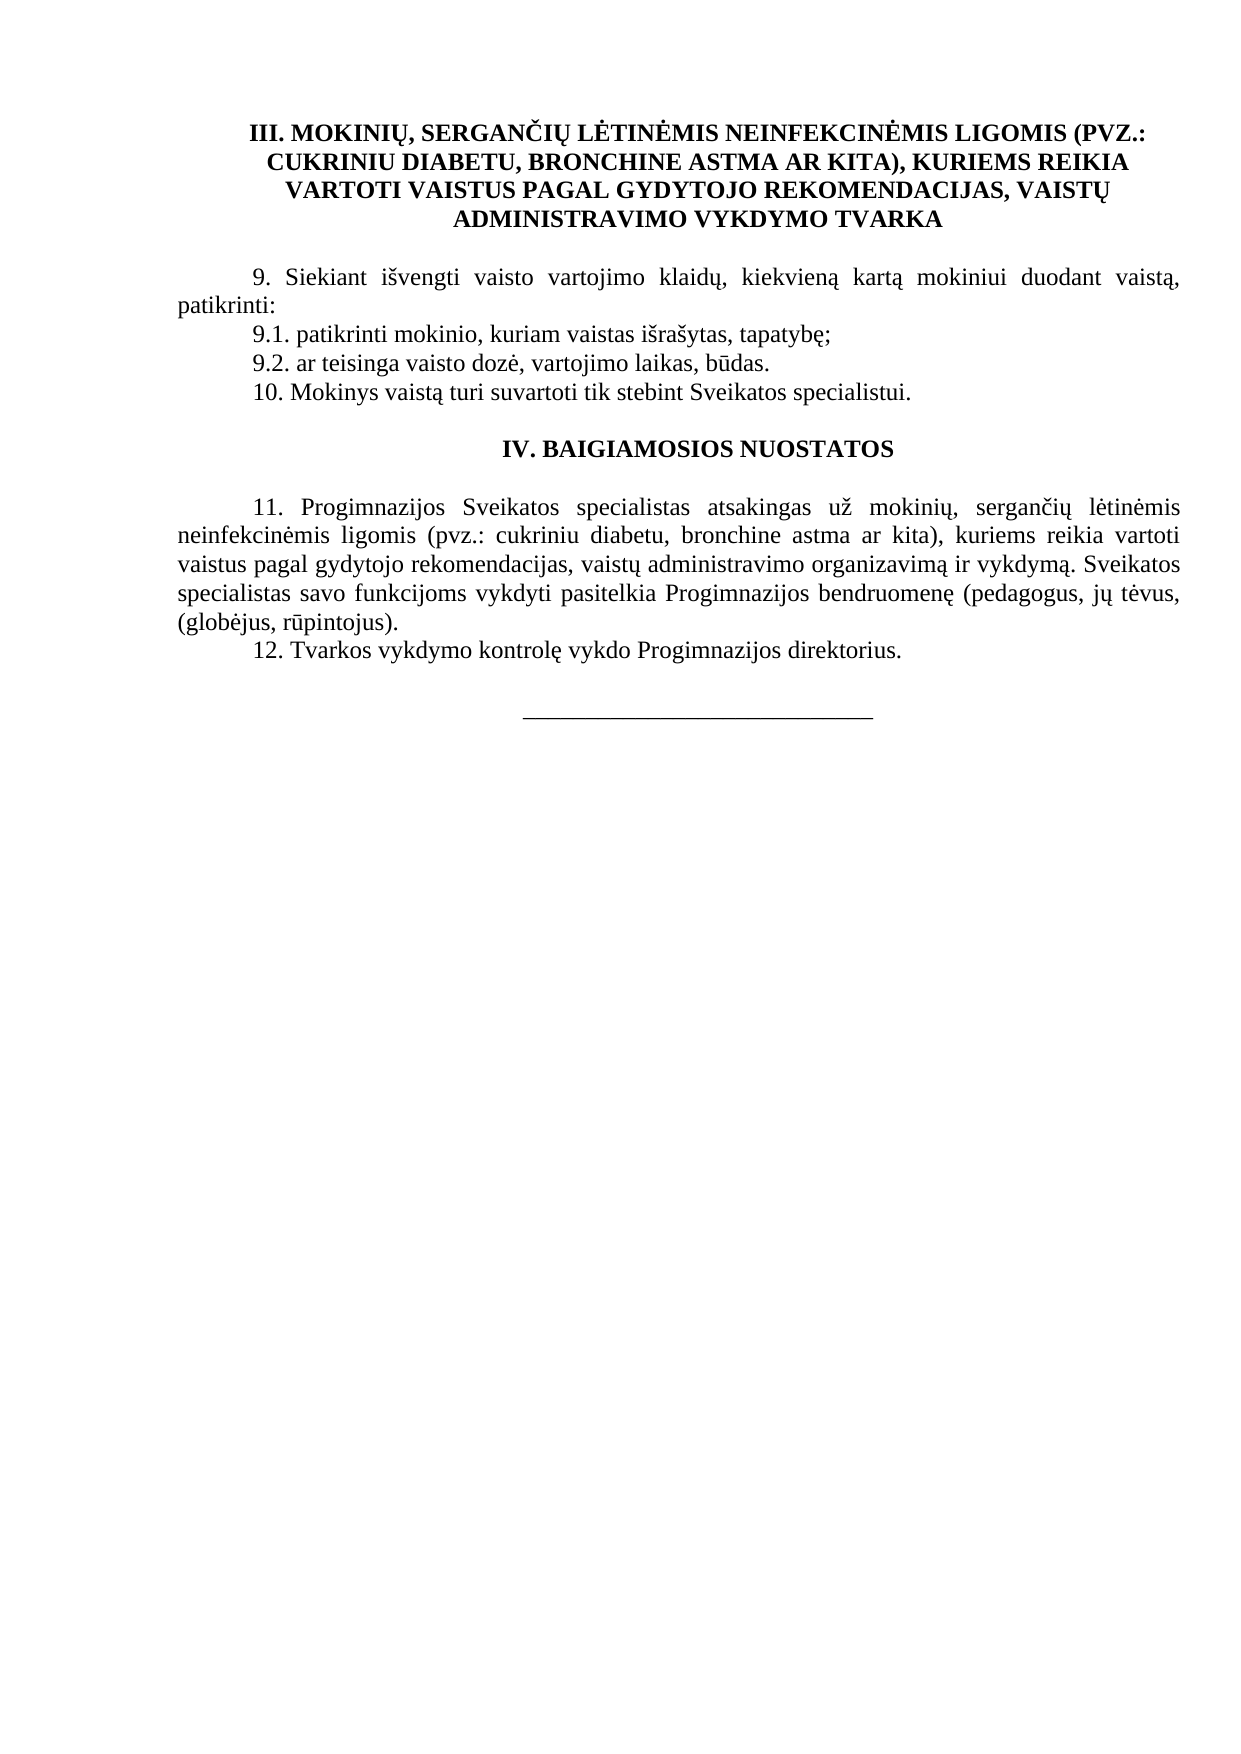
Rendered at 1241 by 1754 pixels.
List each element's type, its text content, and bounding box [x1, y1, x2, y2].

list ____________________________ [215, 693, 1181, 722]
list 9.2. ar teisinga vaisto dozė, vartojimo laikas, būdas. [177, 348, 1181, 377]
list IV. BAIGIAMOSIOS NUOSTATOS [215, 434, 1181, 463]
list 10. Mokinys vaistą turi suvartoti tik stebint Sveikatos specialistui. [177, 377, 1181, 406]
list III. MOKINIŲ, SERGANČIŲ LĖTINĖMIS NEINFEKCINĖMIS LIGOMIS (PVZ.: CUKRINIU DIABETU, BRONCHINE ASTMA AR KITA), KURIEMS REIKIA VARTOTI VAISTUS PAGAL GYDYTOJO REKOMENDACIJAS, VAISTŲ ADMINISTRAVIMO VYKDYMO TVARKA [215, 118, 1181, 233]
list 11. Progimnazijos Sveikatos specialistas atsakingas už mokinių, sergančių lėtinėmis neinfekcinėmis ligomis (pvz.: cukriniu diabetu, bronchine astma ar kita), kuriems reikia vartoti vaistus pagal gydytojo rekomendacijas, vaistų administravimo organizavimą ir vykdymą. Sveikatos specialistas savo funkcijoms vykdyti pasitelkia Progimnazijos bendruomenę (pedagogus, jų tėvus, (globėjus, rūpintojus). [177, 492, 1181, 636]
list 12. Tvarkos vykdymo kontrolę vykdo Progimnazijos direktorius. [177, 636, 1181, 664]
list 9.1. patikrinti mokinio, kuriam vaistas išrašytas, tapatybę; [177, 319, 1181, 348]
list 9. Siekiant išvengti vaisto vartojimo klaidų, kiekvieną kartą mokiniui duodant vaistą, patikrinti: [177, 262, 1181, 319]
